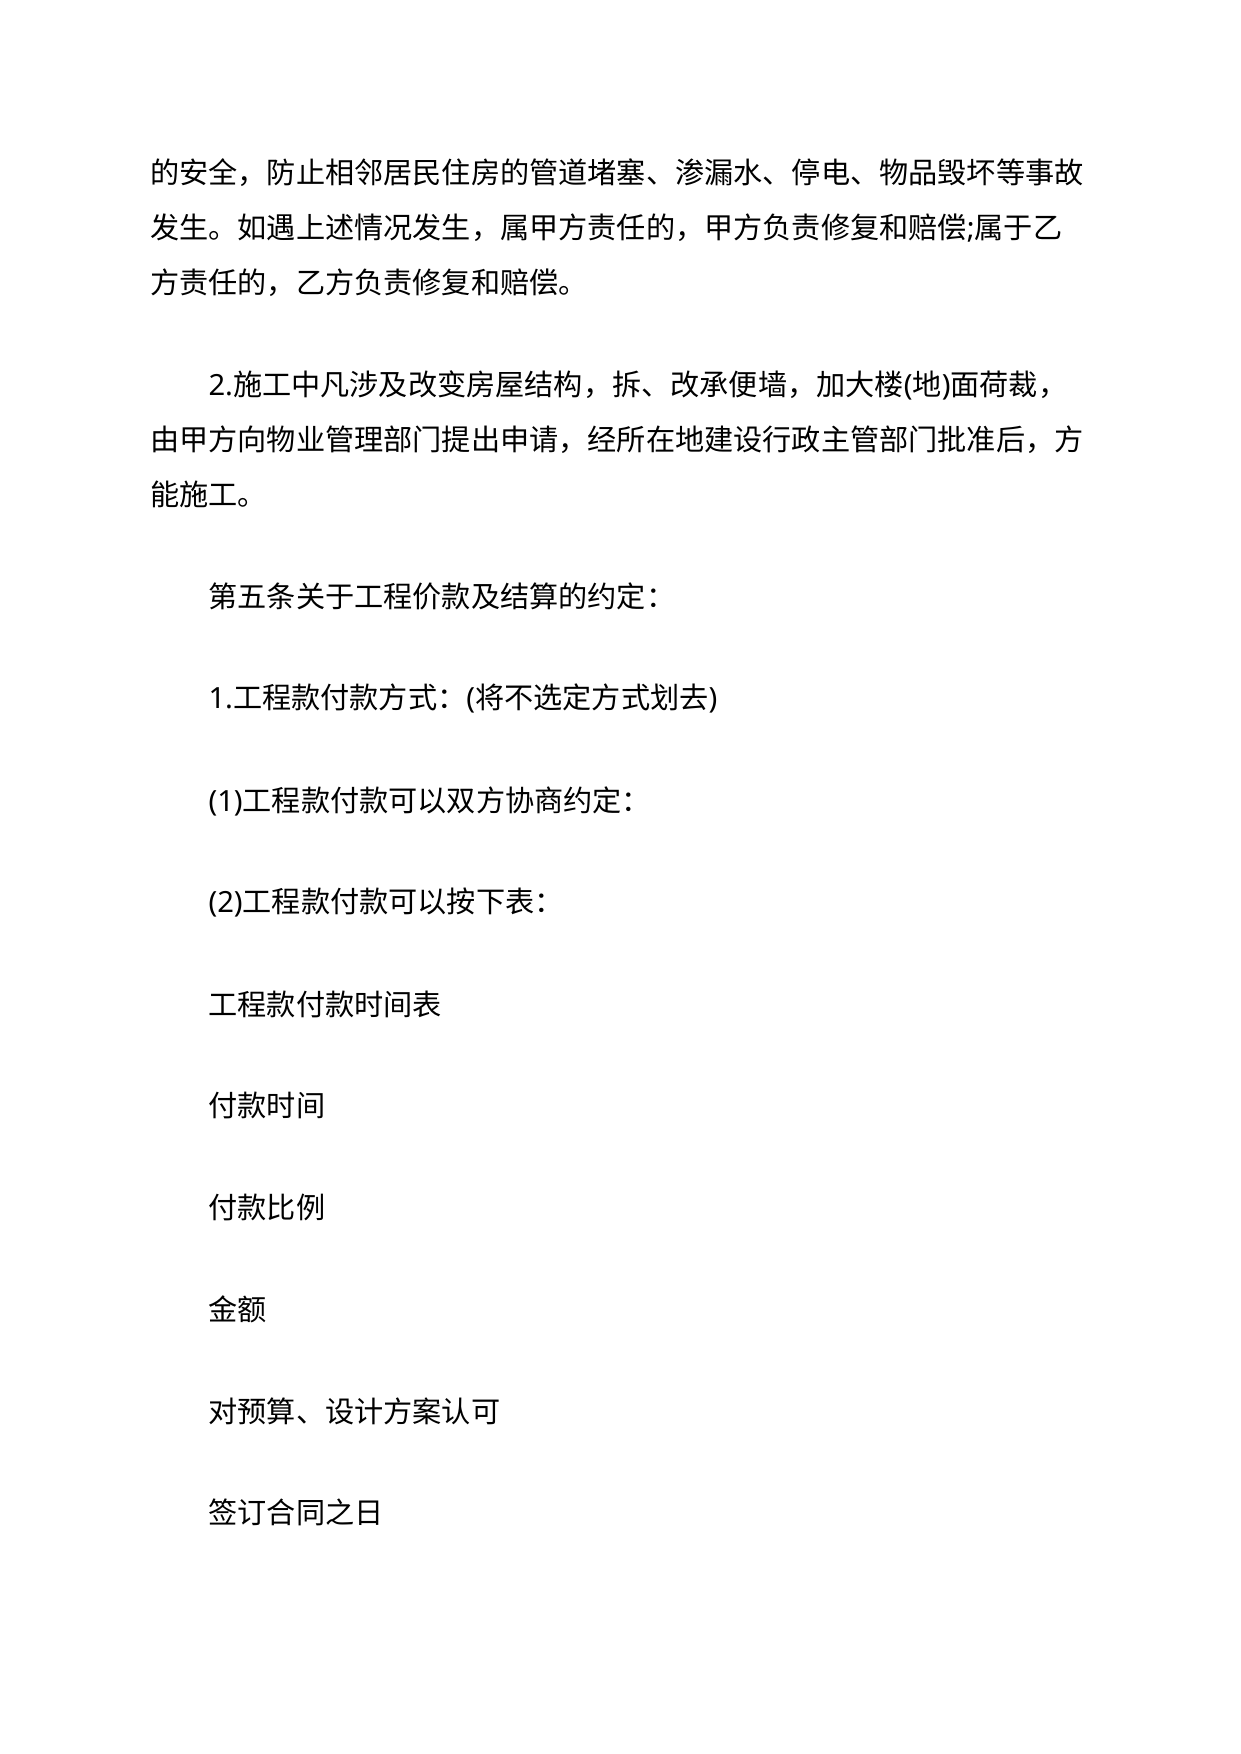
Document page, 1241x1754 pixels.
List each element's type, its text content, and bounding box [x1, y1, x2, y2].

text 付款比例 [150, 1184, 1090, 1227]
text 1.工程款付款方式：(将不选定方式划去) [150, 675, 1090, 717]
text 金额 [150, 1286, 1090, 1329]
text 签订合同之日 [150, 1490, 1090, 1532]
text 2.施工中凡涉及改变房屋结构，拆、改承便墙，加大楼(地)面荷裁，由甲方向物业管理部门提出申请，经所在地建设行政主管部门批准后，方能施工。 [150, 362, 1090, 514]
text 付款时间 [150, 1083, 1090, 1125]
text (1)工程款付款可以双方协商约定： [150, 777, 1090, 819]
text 对预算、设计方案认可 [150, 1388, 1090, 1430]
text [150, 150, 1090, 302]
text 工程款付款时间表 [150, 981, 1090, 1023]
text (2)工程款付款可以按下表： [150, 879, 1090, 921]
text 第五条关于工程价款及结算的约定： [150, 573, 1090, 616]
